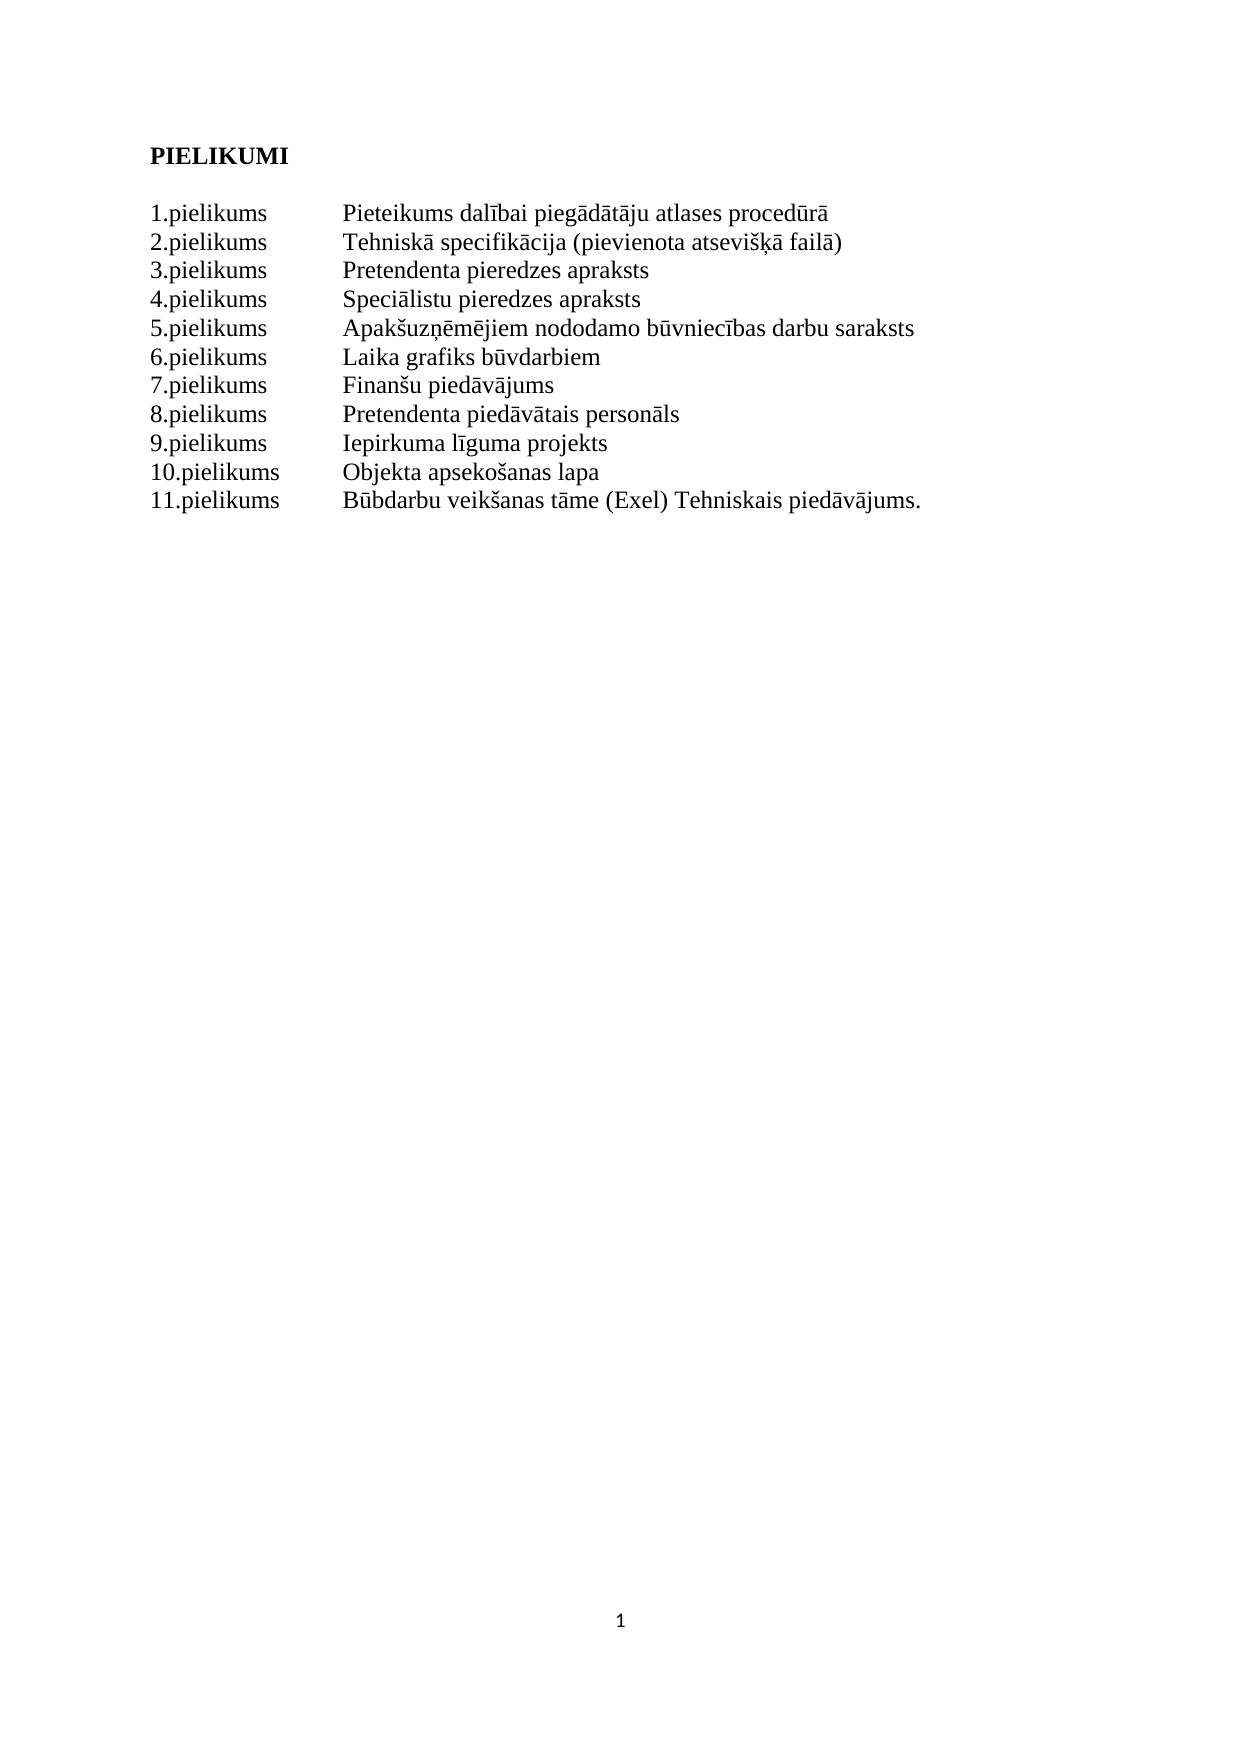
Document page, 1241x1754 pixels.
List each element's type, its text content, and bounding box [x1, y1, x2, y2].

table_header Pieteikums dalībai piegādātāju atlases procedūrā [343, 170, 1087, 227]
table_cell Pretendenta pieredzes apraksts [343, 256, 1087, 284]
table_cell 6.pielikums [150, 342, 342, 371]
table_cell Finanšu piedāvājums [343, 371, 1087, 399]
table_header 1.pielikums [150, 170, 342, 227]
text PIELIKUMI [150, 141, 1090, 170]
table_cell Objekta apsekošanas lapa Būbdarbu veikšanas tāme (Exel) Tehniskais piedāvājums. [343, 457, 1087, 543]
table_cell 8.pielikums 9.pielikums [150, 399, 342, 457]
table_cell 7.pielikums [150, 371, 342, 399]
table_cell Tehniskā specifikācija (pievienota atsevišķā failā) [343, 227, 1087, 256]
table_cell Pretendenta piedāvātais personāls Iepirkuma līguma projekts [343, 399, 1087, 457]
table_cell 2.pielikums [150, 227, 342, 256]
table_cell 4.pielikums 5.pielikums [150, 284, 342, 342]
table_cell 3.pielikums [150, 256, 342, 284]
table_cell Laika grafiks būvdarbiem [343, 342, 1087, 371]
table_cell Speciālistu pieredzes apraksts Apakšuzņēmējiem nododamo būvniecības darbu saraksts [343, 284, 1087, 342]
table_cell 10.pielikums 11.pielikums [150, 457, 342, 543]
